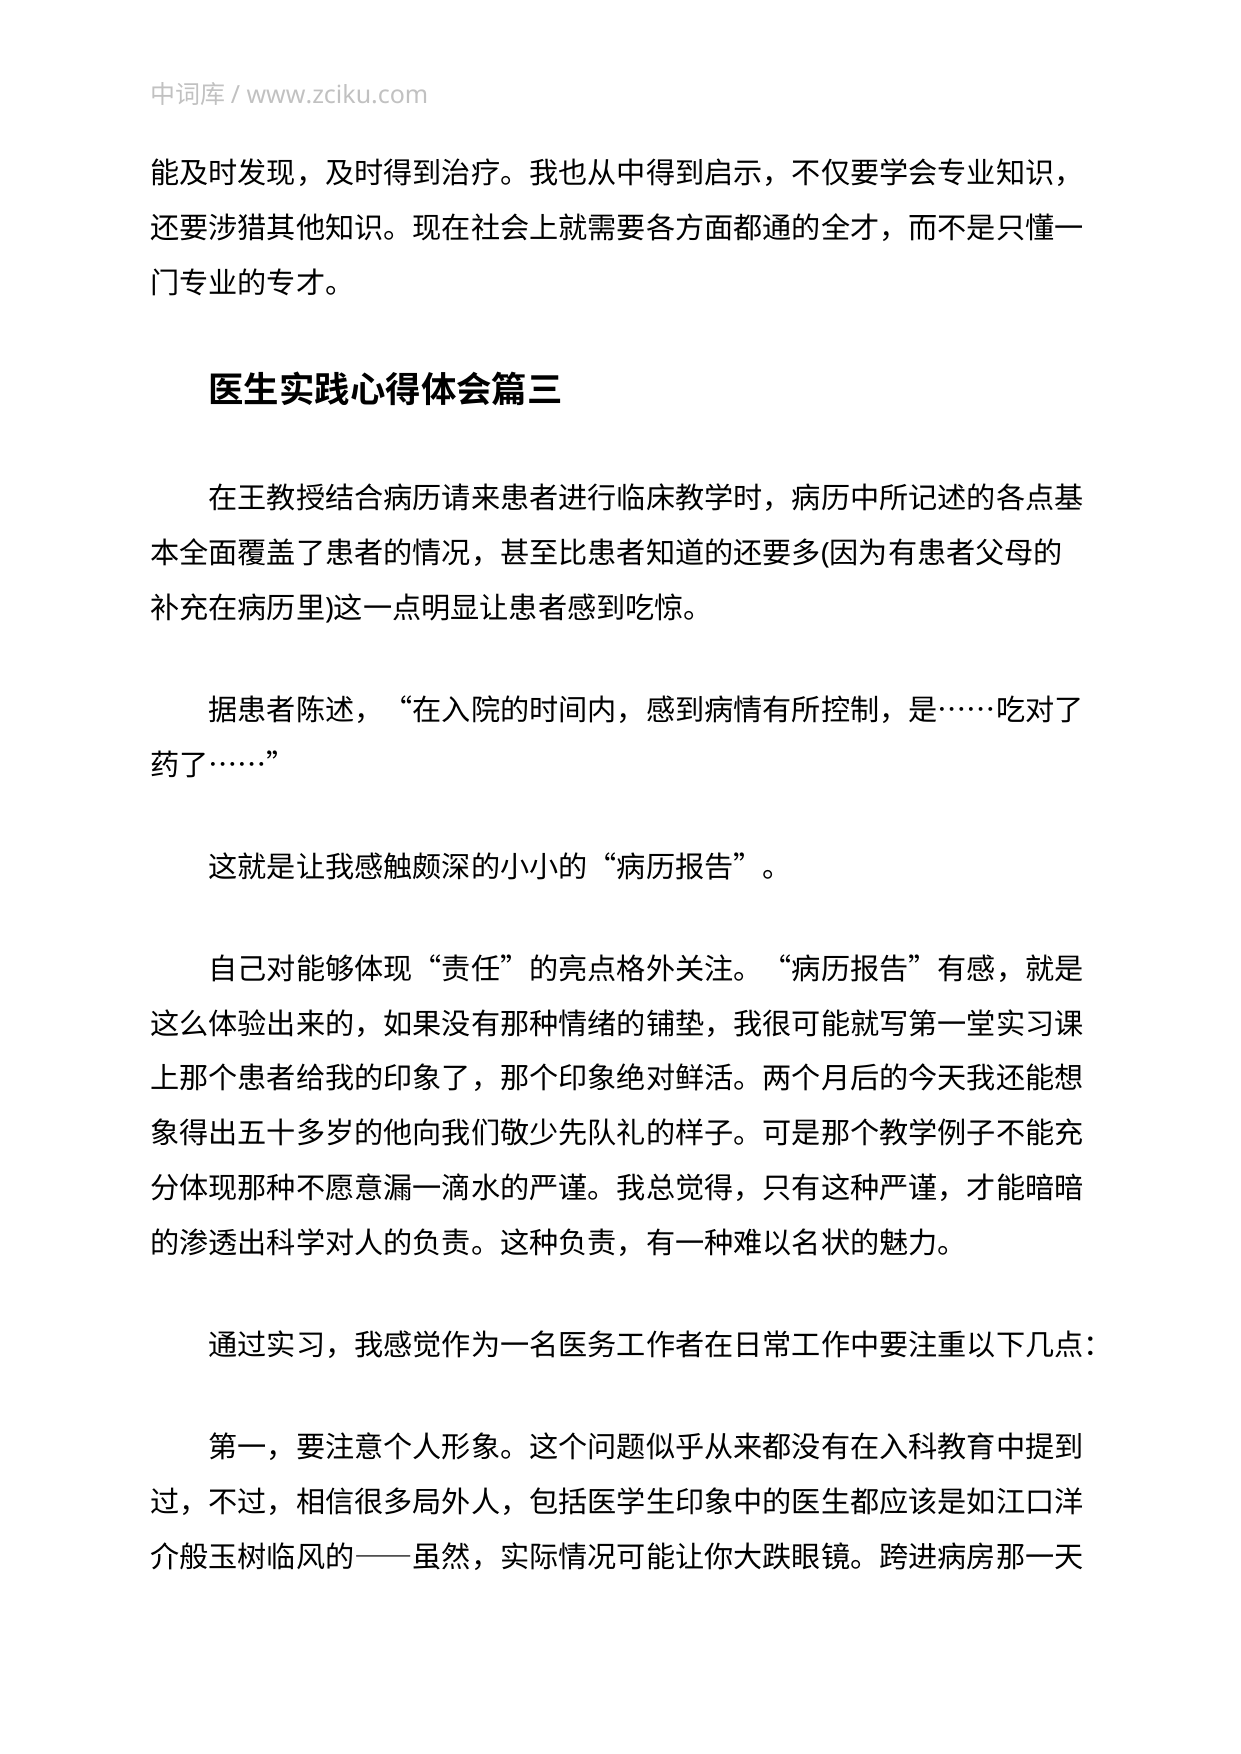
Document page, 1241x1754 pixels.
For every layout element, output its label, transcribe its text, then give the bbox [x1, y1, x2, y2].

text 自己对能够体现“责任”的亮点格外关注。“病历报告”有感，就是这么体验出来的，如果没有那种情绪的铺垫，我很可能就写第一堂实习课上那个患者给我的印象了，那个印象绝对鲜活。两个月后的今天我还能想象得出五十多岁的他向我们敬少先队礼的样子。可是那个教学例子不能充分体现那种不愿意漏一滴水的严谨。我总觉得，只有这种严谨，才能暗暗的渗透出科学对人的负责。这种负责，有一种难以名状的魅力。 [150, 945, 1090, 1262]
text 这就是让我感触颇深的小小的“病历报告”。 [150, 843, 1090, 886]
text 医生实践心得体会篇三 [150, 362, 1090, 413]
text 在王教授结合病历请来患者进行临床教学时，病历中所记述的各点基本全面覆盖了患者的情况，甚至比患者知道的还要多(因为有患者父母的补充在病历里)这一点明显让患者感到吃惊。 [150, 475, 1090, 627]
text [150, 150, 1090, 302]
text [150, 1423, 1090, 1575]
text 通过实习，我感觉作为一名医务工作者在日常工作中要注重以下几点： [150, 1322, 1090, 1364]
text 据患者陈述，“在入院的时间内，感到病情有所控制，是……吃对了药了……” [150, 687, 1090, 784]
